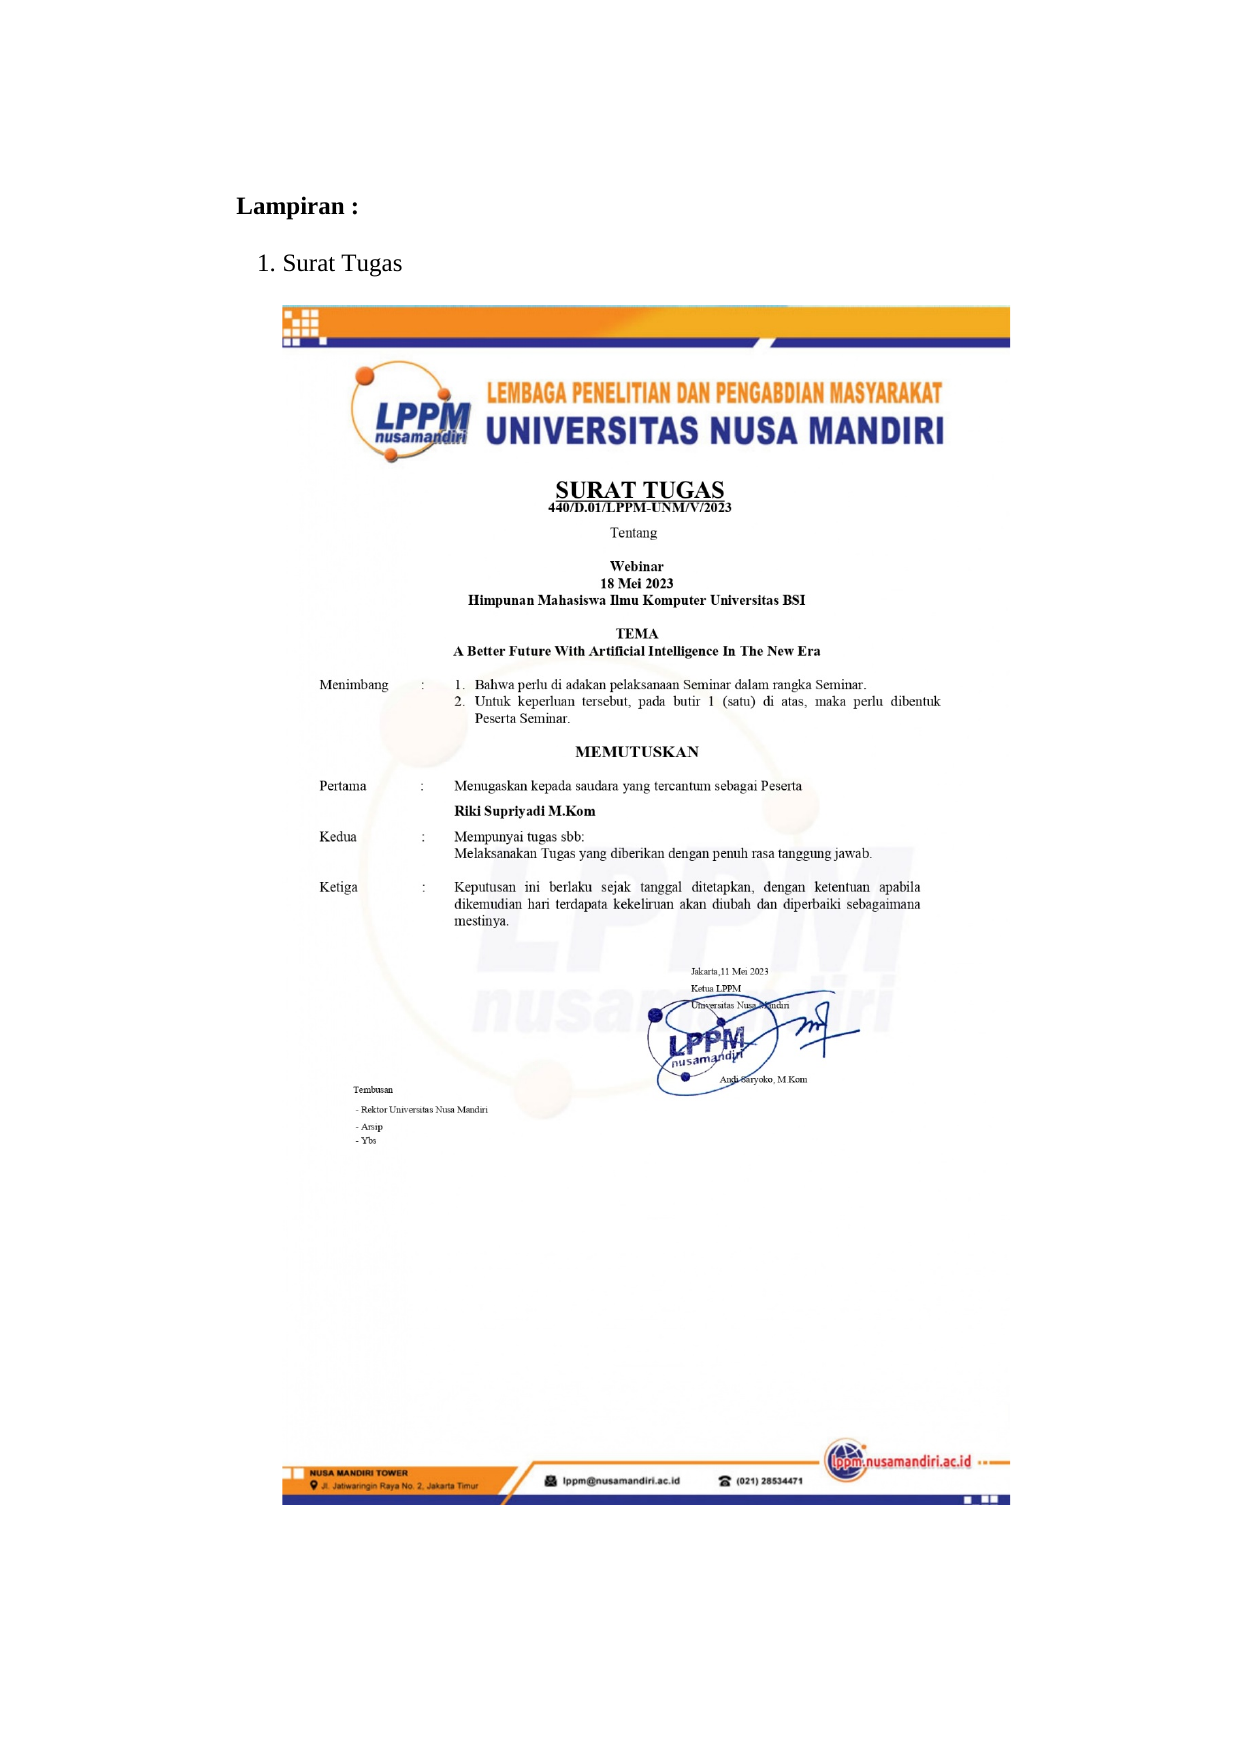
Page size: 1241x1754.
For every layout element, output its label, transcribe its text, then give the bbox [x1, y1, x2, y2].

list Surat Tugas [257, 248, 1012, 277]
picture [282, 305, 1011, 1505]
text Lampiran : [236, 191, 1012, 220]
